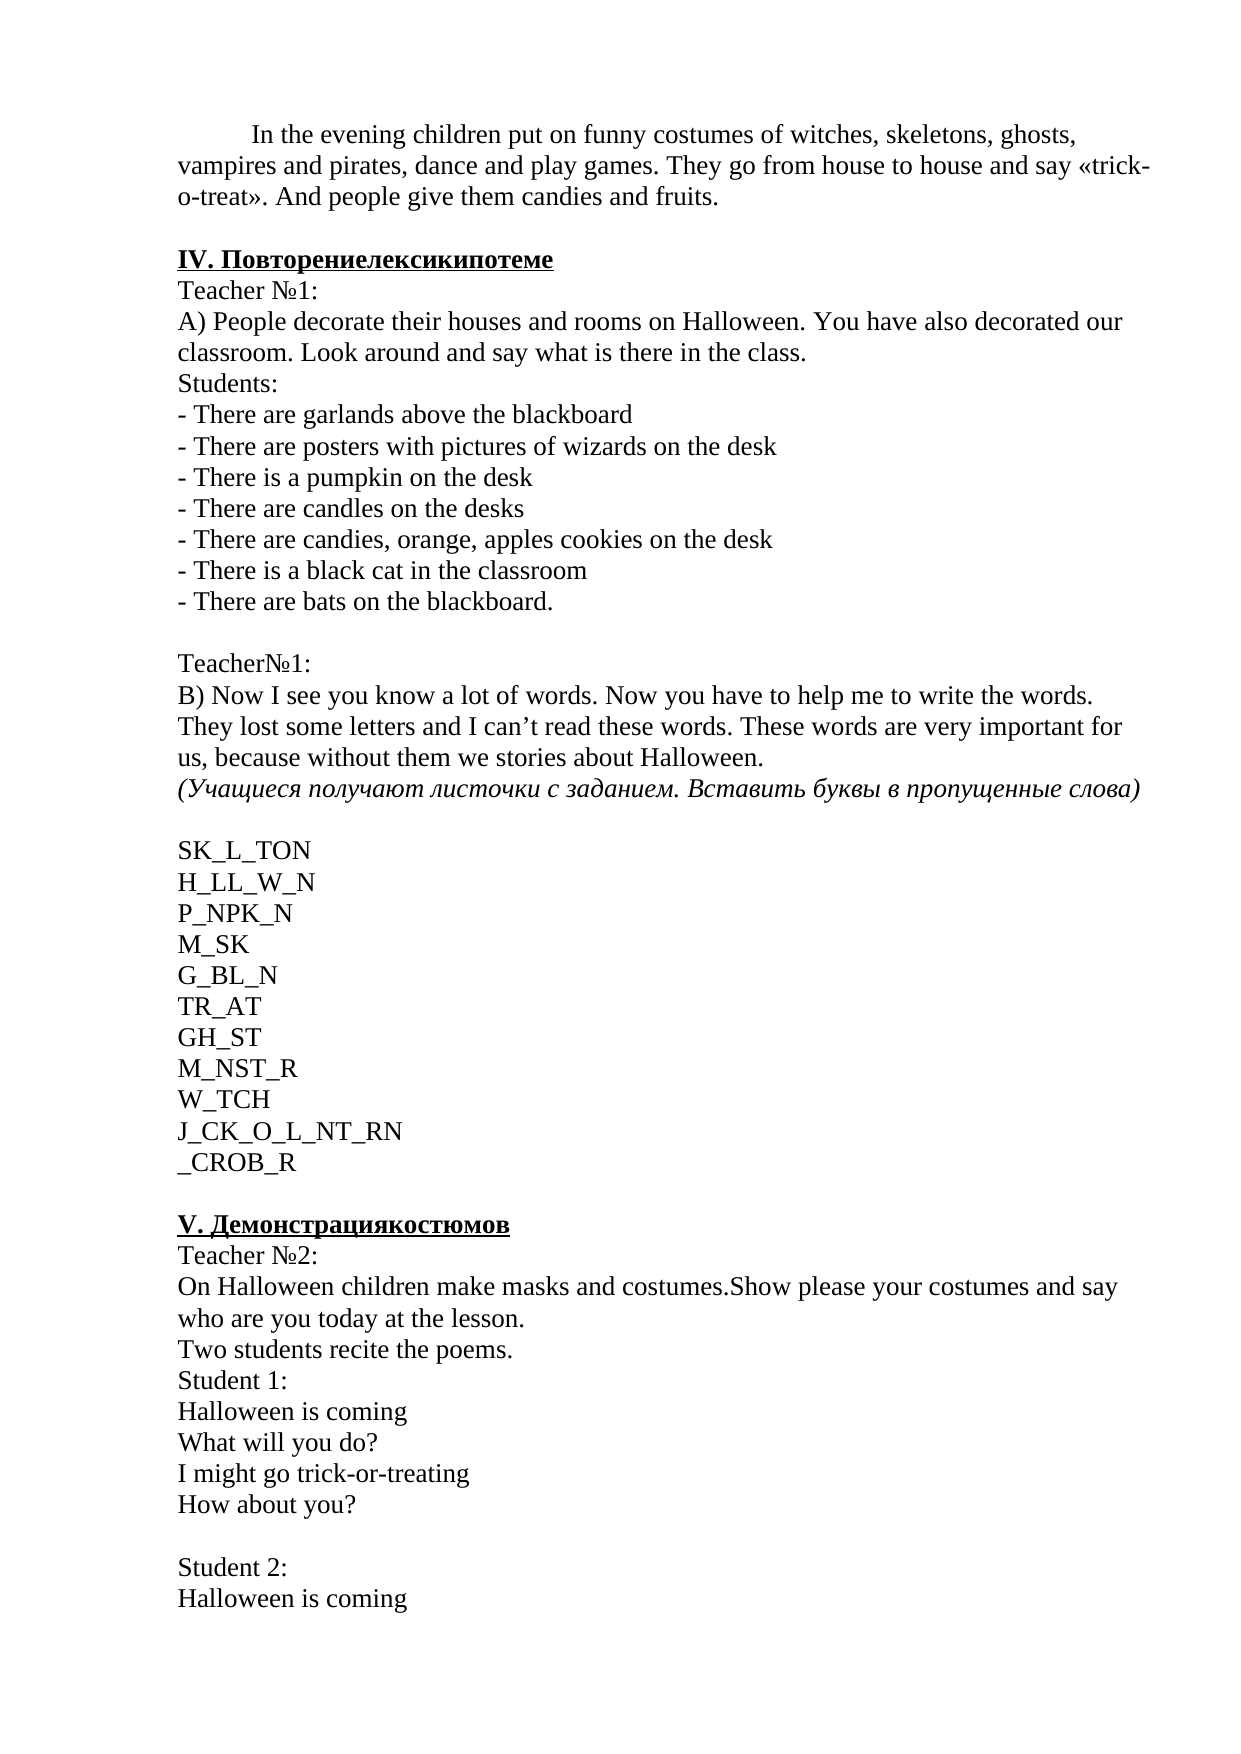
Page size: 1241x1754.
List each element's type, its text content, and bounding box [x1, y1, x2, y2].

text Teacher №2: [177, 1239, 1152, 1271]
text - There are candies, orange, apples cookies on the desk [177, 523, 1152, 554]
text I might go trick-or-treating [177, 1457, 1152, 1488]
text H_LL_W_N [177, 866, 1152, 897]
text On Halloween children make masks and costumes.Show please your costumes and say who are you today at the lesson. [177, 1271, 1152, 1333]
text - There is a pumpkin on the desk [177, 461, 1152, 492]
text IV. Повторениелексикипотеме [177, 243, 1152, 274]
text Student 2: [177, 1551, 1152, 1582]
text SK_L_TON [177, 834, 1152, 866]
text V. Демонстрациякостюмов [177, 1208, 1152, 1239]
text (Учащиеся получают листочки с заданием. Вставить буквы в пропущенные слова) [177, 772, 1152, 803]
text - There are bats on the blackboard. [177, 585, 1152, 616]
text Student 1: [177, 1364, 1152, 1395]
text Halloween is coming [177, 1582, 1152, 1613]
text - There is a black cat in the classroom [177, 554, 1152, 585]
text В) Now I see you know a lot of words. Now you have to help me to write the words. They lost some letters and I can’t read these words. These words are very important for us, because without them we stories about Halloween. [177, 679, 1152, 772]
text Two students recite the poems. [177, 1333, 1152, 1364]
text Teacher №1: [177, 274, 1152, 305]
text Teacher№1: [177, 648, 1152, 679]
text - There are candles on the desks [177, 492, 1152, 523]
text In the evening children put on funny costumes of witches, skeletons, ghosts, vampires and pirates, dance and play games. They go from house to house and say «trick-o-treat». And people give them candies and fruits. [177, 118, 1152, 212]
text - There are garlands above the blackboard [177, 398, 1152, 429]
text How about you? [177, 1488, 1152, 1520]
text Halloween is coming [177, 1395, 1152, 1426]
text - There are posters with pictures of wizards on the desk [177, 429, 1152, 461]
text А) People decorate their houses and rooms on Halloween. You have also decorated our classroom. Look around and say what is there in the class. [177, 305, 1152, 367]
text P_NPK_N M_SK G_BL_N TR_AT GH_ST M_NST_R W_TCH J_CK_O_L_NT_RN _CROB_R [177, 897, 1152, 1177]
text Students: [177, 367, 1152, 398]
text What will you do? [177, 1426, 1152, 1457]
